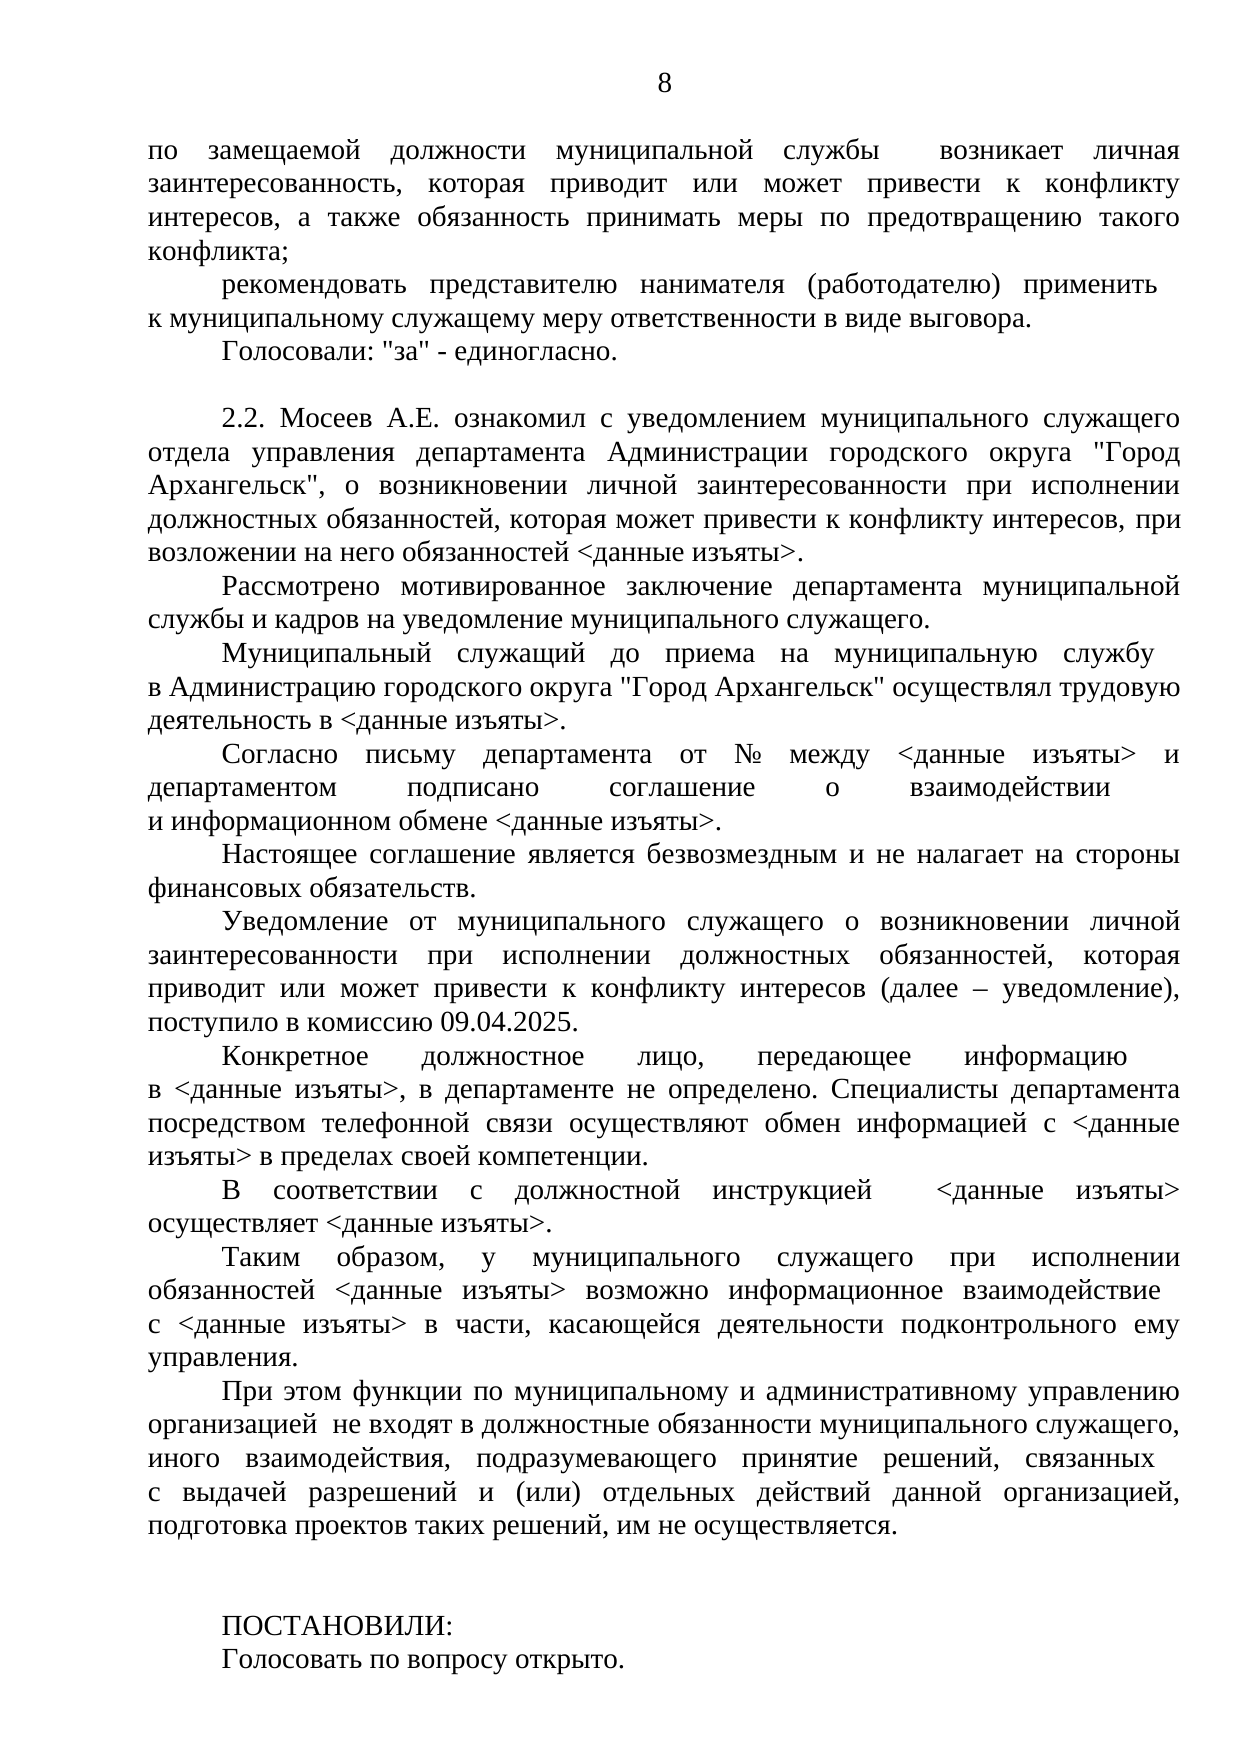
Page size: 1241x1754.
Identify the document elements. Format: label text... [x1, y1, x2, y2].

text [148, 132, 1181, 266]
text Голосовать по вопросу открыто. [148, 1641, 1181, 1675]
text Согласно письму департамента от № между <данные изъяты> и департаментом подписано соглашение о взаимодействии и информационном обмене <данные изъяты>. [148, 736, 1181, 836]
text При этом функции по муниципальному и административному управлению организацией не входят в должностные обязанности муниципального служащего, иного взаимодействия, подразумевающего принятие решений, связанных с выдачей разрешений и (или) отдельных действий данной организацией, подготовка проектов таких решений, им не осуществляется. [148, 1373, 1181, 1541]
text Рассмотрено мотивированное заключение департамента муниципальной службы и кадров на уведомление муниципального служащего. [148, 568, 1181, 635]
text Муниципальный служащий до приема на муниципальную службу в Администрацию городского округа "Город Архангельск" осуществлял трудовую деятельность в <данные изъяты>. [148, 635, 1181, 736]
text Конкретное должностное лицо, передающее информацию в <данные изъяты>, в департаменте не определено. Специалисты департамента посредством телефонной связи осуществляют обмен информацией с <данные изъяты> в пределах своей компетенции. [148, 1038, 1181, 1172]
text Уведомление от муниципального служащего о возникновении личной заинтересованности при исполнении должностных обязанностей, которая приводит или может привести к конфликту интересов (далее – уведомление), поступило в комиссию 09.04.2025. [148, 903, 1181, 1038]
text Таким образом, у муниципального служащего при исполнении обязанностей <данные изъяты> возможно информационное взаимодействие с <данные изъяты> в части, касающейся деятельности подконтрольного ему управления. [148, 1239, 1181, 1373]
text рекомендовать представителю нанимателя (работодателю) применить к муниципальному служащему меру ответственности в виде выговора. [148, 266, 1181, 333]
text 2.2. Мосеев А.Е. ознакомил с уведомлением муниципального служащего отдела управления департамента Администрации городского округа "Город Архангельск", о возникновении личной заинтересованности при исполнении должностных обязанностей, которая может привести к конфликту интересов, при возложении на него обязанностей <данные изъяты>. [148, 400, 1181, 568]
text Голосовали: "за" - единогласно. [148, 333, 1181, 367]
text Настоящее соглашение является безвозмездным и не налагает на стороны финансовых обязательств. [148, 836, 1181, 903]
text В соответствии с должностной инструкцией <данные изъяты> осуществляет <данные изъяты>. [148, 1172, 1181, 1239]
text ПОСТАНОВИЛИ: [148, 1608, 1181, 1641]
